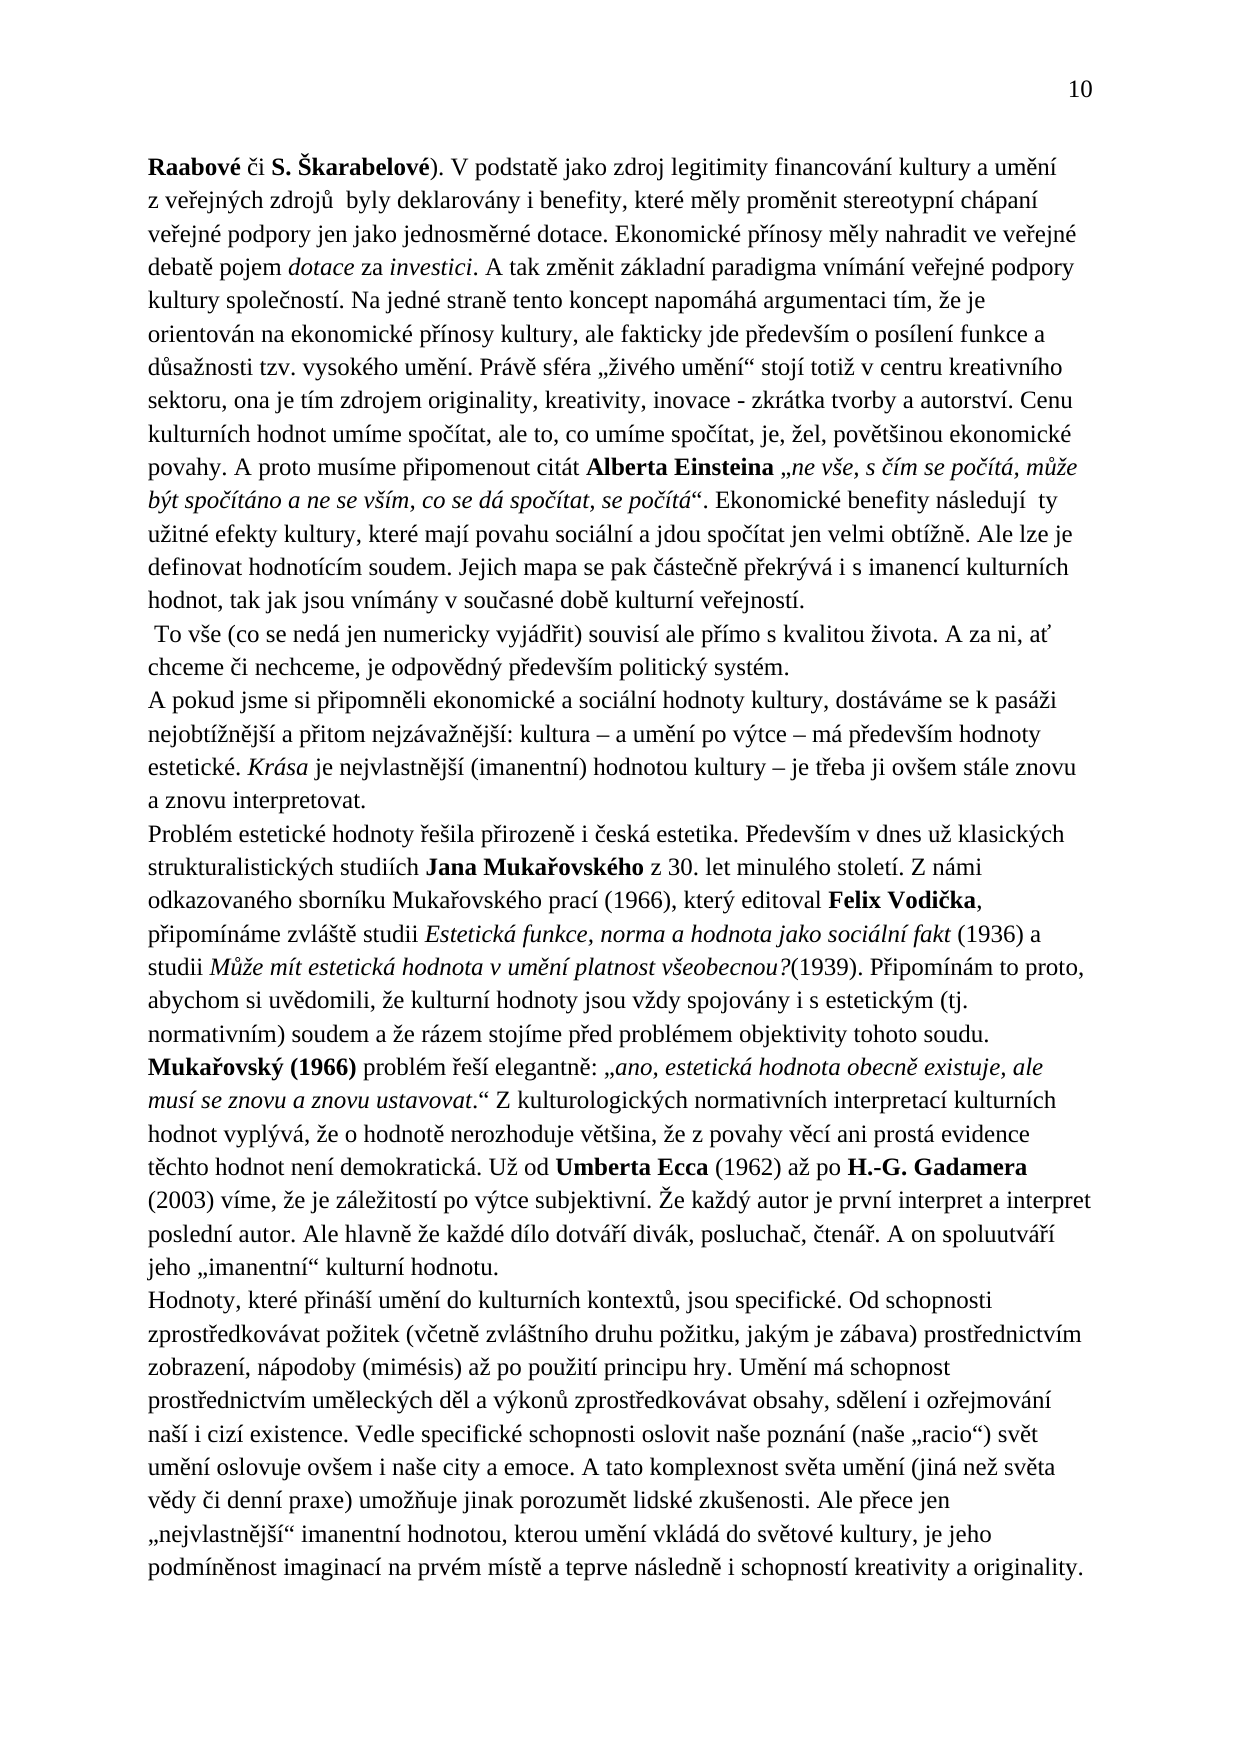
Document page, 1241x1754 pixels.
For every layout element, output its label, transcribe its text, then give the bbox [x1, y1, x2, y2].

text To vše (co se nedá jen numericky vyjádřit) souvisí ale přímo s kvalitou života. A za ni, ať chceme či nechceme, je odpovědný především politický systém. [148, 614, 1093, 681]
text Problém estetické hodnoty řešila přirozeně i česká estetika. Především v dnes už klasických strukturalistických studiích Jana Mukařovského z 30. let minulého století. Z námi odkazovaného sborníku Mukařovského prací (1966), který editoval Felix Vodička, připomínáme zvláště studii Estetická funkce, norma a hodnota jako sociální fakt (1936) a studii Může mít estetická hodnota v umění platnost všeobecnou?(1939). Připomínám to proto, abychom si uvědomili, že kulturní hodnoty jsou vždy spojovány i s estetickým (tj. normativním) soudem a že rázem stojíme před problémem objektivity tohoto soudu. Mukařovský (1966) problém řeší elegantně: „ano, estetická hodnota obecně existuje, ale musí se znovu a znovu ustavovat.“ Z kulturologických normativních interpretací kulturních hodnot vyplývá, že o hodnotě nerozhoduje většina, že z povahy věcí ani prostá evidence těchto hodnot není demokratická. Už od Umberta Ecca (1962) až po H.-G. Gadamera (2003) víme, že je záležitostí po výtce subjektivní. Že každý autor je první interpret a interpret poslední autor. Ale hlavně že každé dílo dotváří divák, posluchač, čtenář. A on spoluutváří jeho „imanentní“ kulturní hodnotu. [148, 814, 1093, 1281]
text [148, 148, 1093, 614]
text A pokud jsme si připomněli ekonomické a sociální hodnoty kultury, dostáváme se k pasáži nejobtížnější a přitom nejzávažnější: kultura – a umění po výtce – má především hodnoty estetické. Krása je nejvlastnější (imanentní) hodnotou kultury – je třeba ji ovšem stále znovu a znovu interpretovat. [148, 681, 1093, 814]
text Hodnoty, které přináší umění do kulturních kontextů, jsou specifické. Od schopnosti zprostředkovávat požitek (včetně zvláštního druhu požitku, jakým je zábava) prostřednictvím zobrazení, nápodoby (mimésis) až po použití principu hry. Umění má schopnost prostřednictvím uměleckých děl a výkonů zprostředkovávat obsahy, sdělení i ozřejmování naší i cizí existence. Vedle specifické schopnosti oslovit naše poznání (naše „racio“) svět umění oslovuje ovšem i naše city a emoce. A tato komplexnost světa umění (jiná než světa vědy či denní praxe) umožňuje jinak porozumět lidské zkušenosti. Ale přece jen „nejvlastnější“ imanentní hodnotou, kterou umění vkládá do světové kultury, je jeho podmíněnost imaginací na prvém místě a teprve následně i schopností kreativity a originality. [148, 1281, 1093, 1581]
